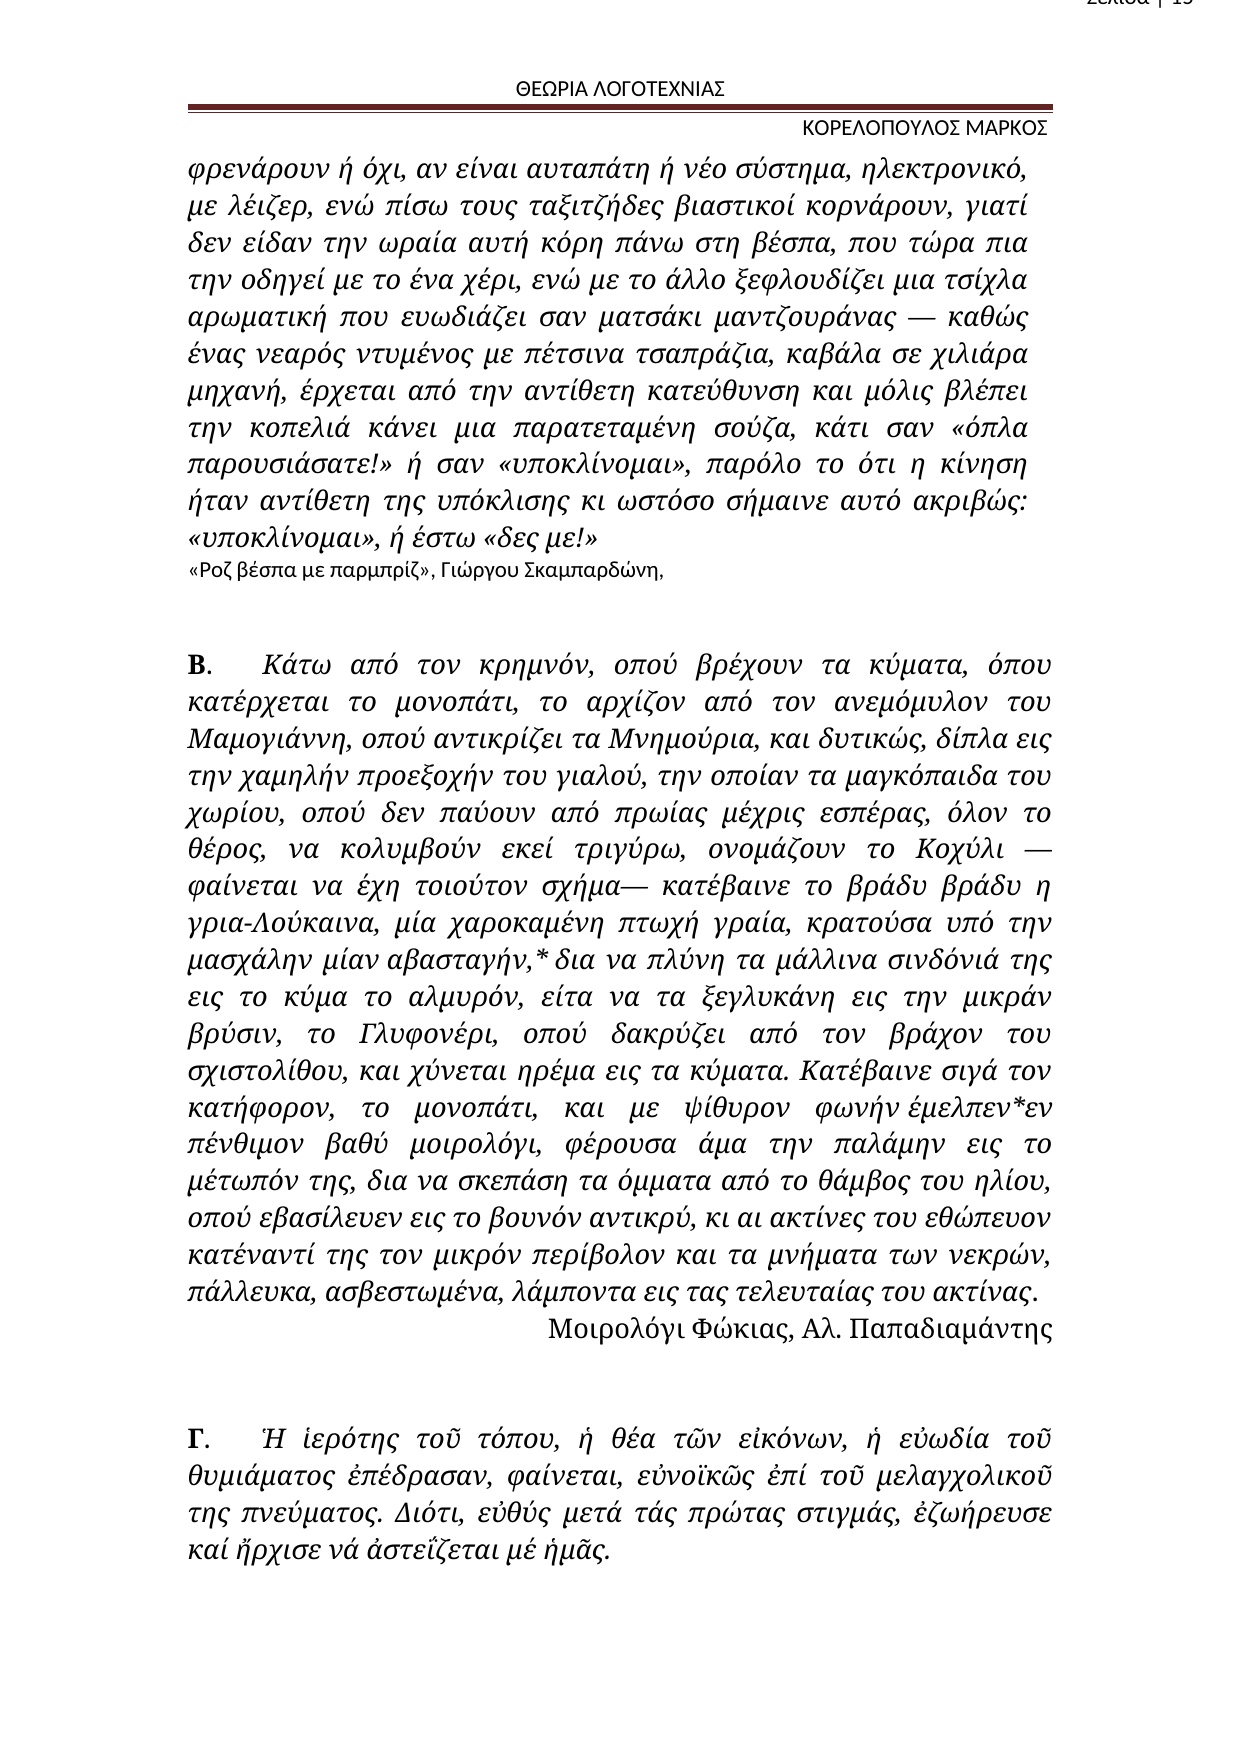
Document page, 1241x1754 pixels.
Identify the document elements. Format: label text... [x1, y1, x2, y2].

text «Ροζ βέσπα με παρμπρίζ», Γιώργου Σκαμπαρδώνη, [187, 556, 1053, 584]
text Μοιρολόγι Φώκιας, Αλ. Παπαδιαμάντης [187, 1309, 1053, 1346]
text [187, 150, 1029, 556]
text Β. Κάτω από τον κρημνόν, οπού βρέχουν τα κύματα, όπου κατέρχεται το μονοπάτι, το αρχίζον από τον ανεμόμυλον του Μαμογιάννη, οπού αντικρίζει τα Μνημούρια, και δυτικώς, δίπλα εις την χαμηλήν προεξοχήν του γιαλού, την οποίαν τα μαγκόπαιδα του χωρίου, οπού δεν παύουν από πρωίας μέχρις εσπέρας, όλον το θέρος, να κολυμβούν εκεί τριγύρω, ονομάζουν το Κοχύλι —φαίνεται να έχη τοιούτον σχήμα— κατέβαινε το βράδυ βράδυ η γρια-Λούκαινα, μία χαροκαμένη πτωχή γραία, κρατούσα υπό την μασχάλην μίαν αβασταγήν,* δια να πλύνη τα μάλλινα σινδόνιά της εις το κύμα το αλμυρόν, είτα να τα ξεγλυκάνη εις την μικράν βρύσιν, το Γλυφονέρι, οπού δακρύζει από τον βράχον του σχιστολίθου, και χύνεται ηρέμα εις τα κύματα. Κατέβαινε σιγά τον κατήφορον, το μονοπάτι, και με ψίθυρον φωνήν έμελπεν*εν πένθιμον βαθύ μοιρολόγι, φέρουσα άμα την παλάμην εις το μέτωπόν της, δια να σκεπάση τα όμματα από το θάμβος του ηλίου, οπού εβασίλευεν εις το βουνόν αντικρύ, κι αι ακτίνες του εθώπευον κατέναντί της τον μικρόν περίβολον και τα μνήματα των νεκρών, πάλλευκα, ασβεστωμένα, λάμποντα εις τας τελευταίας του ακτίνας. [187, 646, 1053, 1309]
text Γ. Ἡ ἱερότης τοῦ τόπου, ἡ θέα τῶν εἰκόνων, ἡ εὐωδία τοῦ θυμιάματος ἐπέδρασαν, φαίνεται, εὐνοϊκῶς ἐπί τοῦ μελαγχολικοῦ της πνεύματος. Διότι, εὐθύς μετά τάς πρώτας στιγμάς, ἐζωήρευσε καί ἤρχισε νά ἀστεΐζεται μέ ἡμᾶς. [187, 1420, 1053, 1567]
